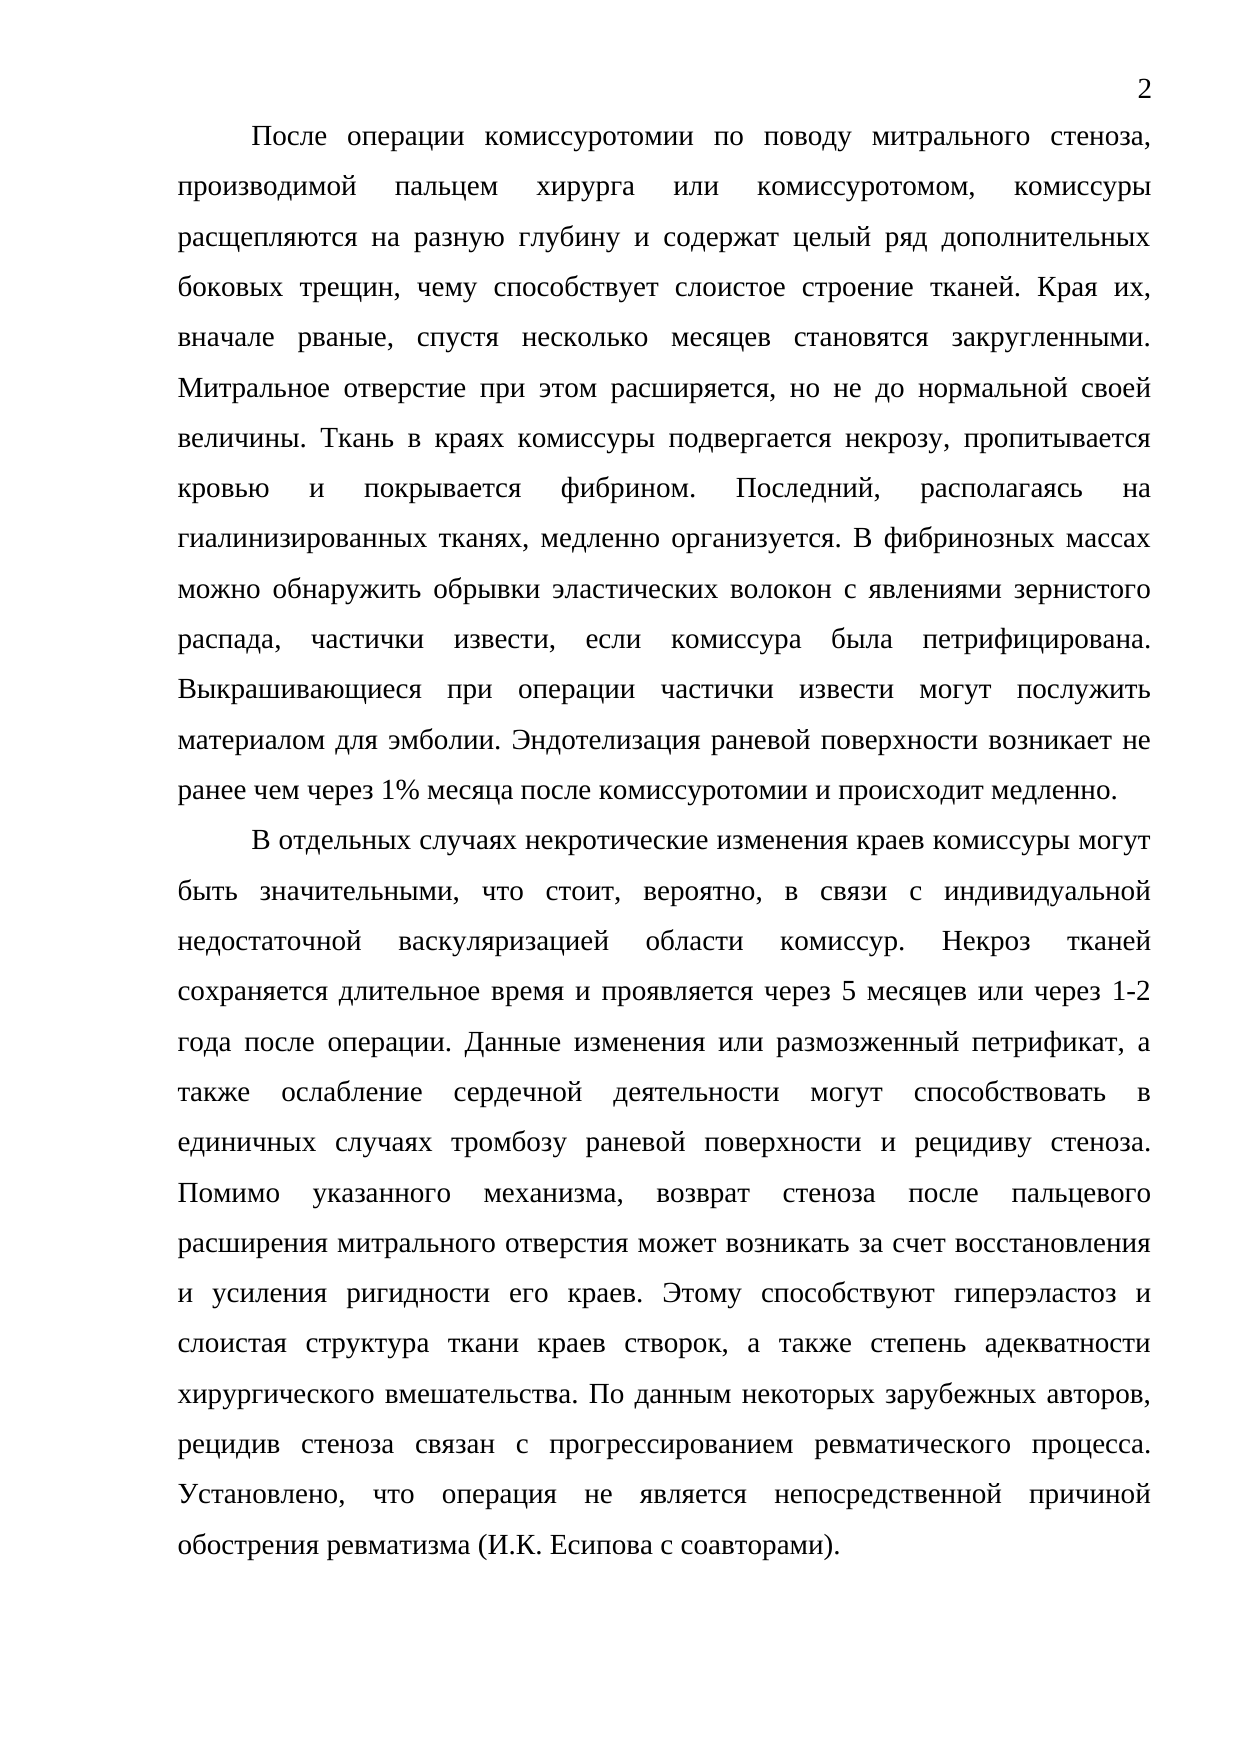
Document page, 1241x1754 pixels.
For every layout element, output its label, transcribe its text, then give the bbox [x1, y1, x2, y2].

text В отдельных случаях некротические изменения краев комиссуры могут быть значительными, что стоит, вероятно, в связи с индивидуальной недостаточной васкуляризацией области комиссур. Некроз тканей сохраняется длительное время и проявляется через 5 месяцев или через 1-2 года после операции. Данные изменения или размозженный петрификат, а также ослабление сердечной деятельности могут способствовать в единичных случаях тромбозу раневой поверхности и рецидиву стеноза. Помимо указанного механизма, возврат стеноза после пальцевого расширения митрального отверстия может возникать за счет восстановления и усиления ригидности его краев. Этому способствуют гиперэластоз и слоистая структура ткани краев створок, а также степень адекватности хирургического вмешательства. По данным некоторых зарубежных авторов, рецидив стеноза связан с прогрессированием ревматического процесса. Установлено, что операция не является непосредственной причиной обострения ревматизма (И.К. Есипова с соавторами). [177, 822, 1152, 1560]
text После операции комиссуротомии по поводу митрального стеноза, производимой пальцем хирурга или комиссуротомом, комиссуры расщепляются на разную глубину и содержат целый ряд дополнительных боковых трещин, чему способствует слоистое строение тканей. Края их, вначале рваные, спустя несколько месяцев становятся закругленными. Митральное отверстие при этом расширяется, но не до нормальной своей величины. Ткань в краях комиссуры подвергается некрозу, пропитывается кровью и покрывается фибрином. Последний, располагаясь на гиалинизированных тканях, медленно организуется. В фибринозных массах можно обнаружить обрывки эластических волокон с явлениями зернистого распада, частички извести, если комиссура была петрифицирована. Выкрашивающиеся при операции частички извести могут послужить материалом для эмболии. Эндотелизация раневой поверхности возникает не ранее чем через 1% месяца после комиссуротомии и происходит медленно. [177, 118, 1152, 806]
